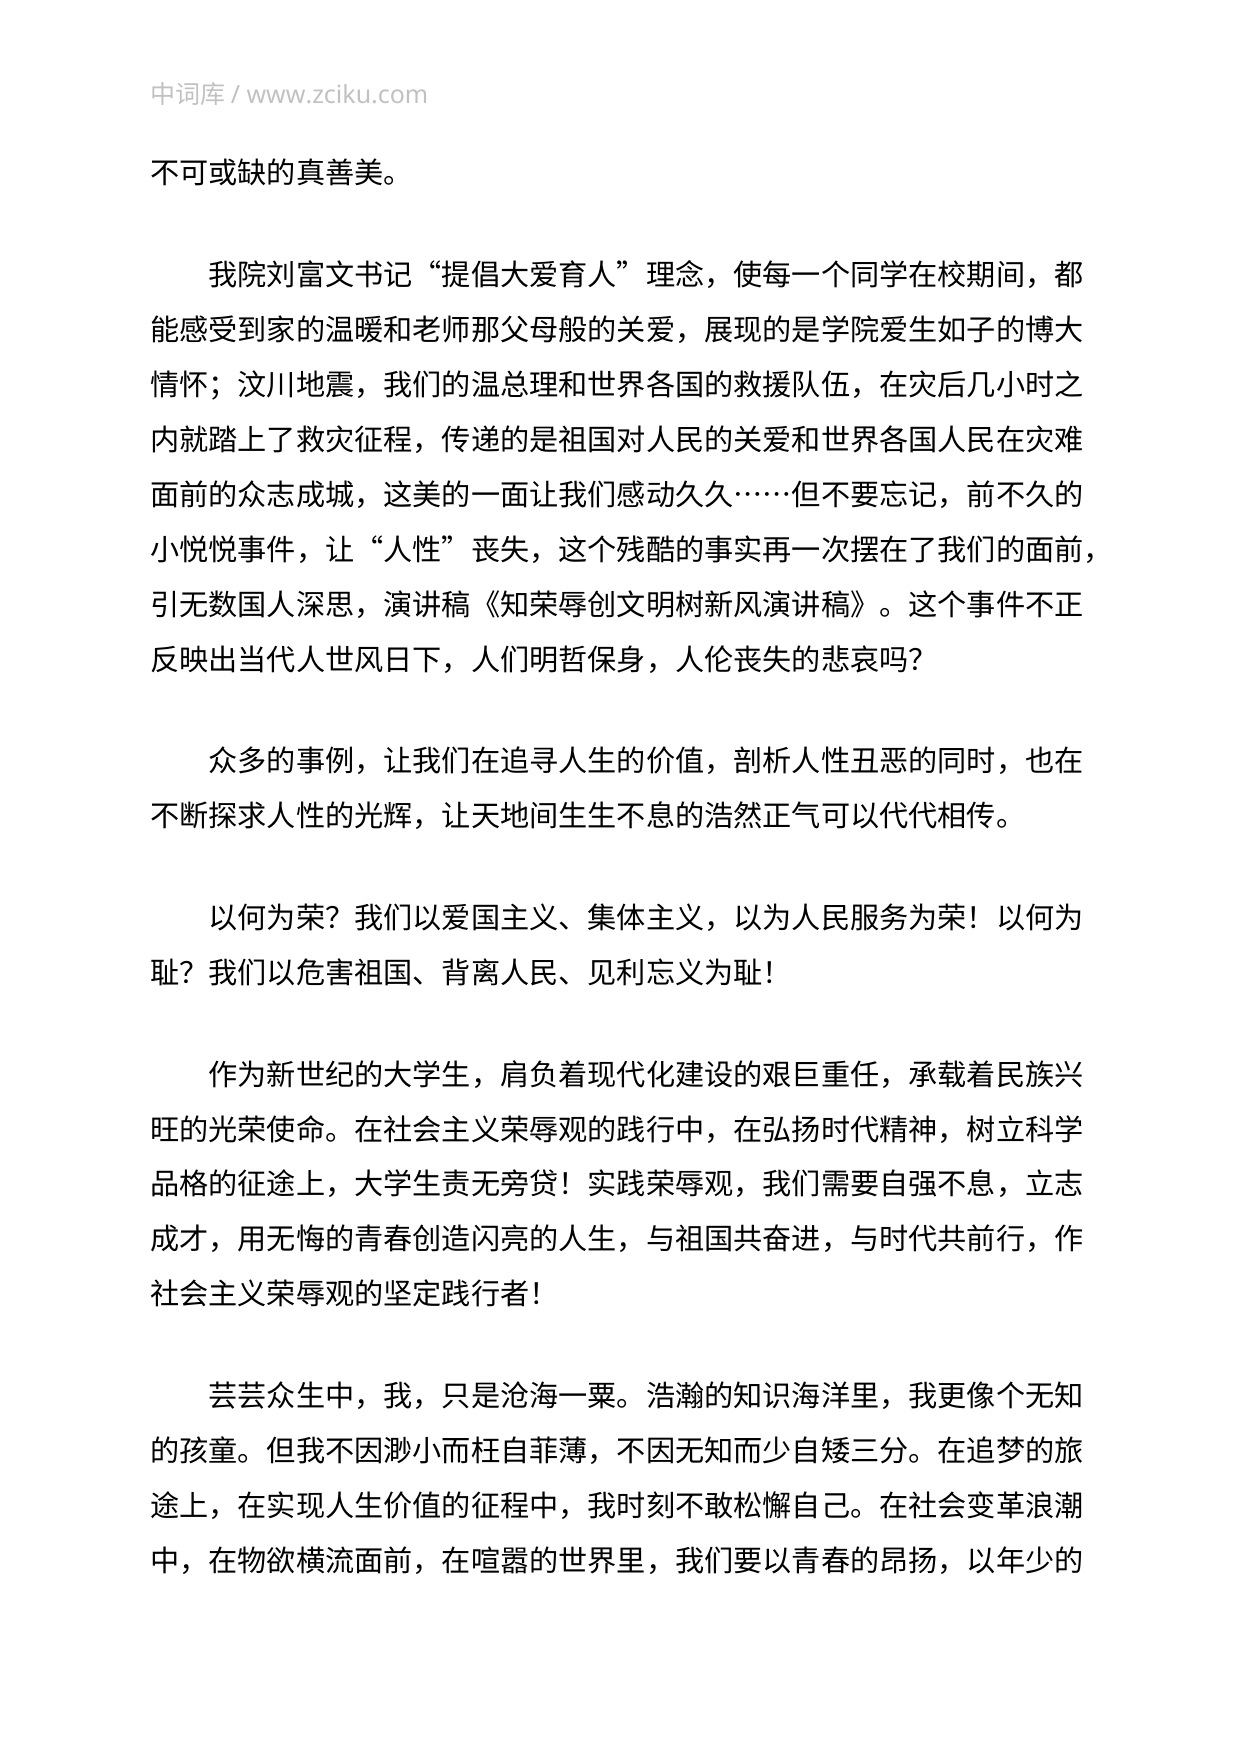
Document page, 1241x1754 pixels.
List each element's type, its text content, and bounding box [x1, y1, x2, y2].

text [150, 1372, 1090, 1579]
text 作为新世纪的大学生，肩负着现代化建设的艰巨重任，承载着民族兴旺的光荣使命。在社会主义荣辱观的践行中，在弘扬时代精神，树立科学品格的征途上，大学生责无旁贷！实践荣辱观，我们需要自强不息，立志成才，用无悔的青春创造闪亮的人生，与祖国共奋进，与时代共前行，作社会主义荣辱观的坚定践行者！ [150, 1051, 1090, 1313]
text 以何为荣？我们以爱国主义、集体主义，以为人民服务为荣！以何为耻？我们以危害祖国、背离人民、见利忘义为耻！ [150, 894, 1090, 992]
text 众多的事例，让我们在追寻人生的价值，剖析人性丑恶的同时，也在不断探求人性的光辉，让天地间生生不息的浩然正气可以代代相传。 [150, 738, 1090, 835]
text 我院刘富文书记“提倡大爱育人”理念，使每一个同学在校期间，都能感受到家的温暖和老师那父母般的关爱，展现的是学院爱生如子的博大情怀；汶川地震，我们的温总理和世界各国的救援队伍，在灾后几小时之内就踏上了救灾征程，传递的是祖国对人民的关爱和世界各国人民在灾难面前的众志成城，这美的一面让我们感动久久……但不要忘记，前不久的小悦悦事件，让“人性”丧失，这个残酷的事实再一次摆在了我们的面前，引无数国人深思，演讲稿《知荣辱创文明树新风演讲稿》。这个事件不正反映出当代人世风日下，人们明哲保身，人伦丧失的悲哀吗？ [150, 252, 1090, 678]
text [150, 150, 1090, 192]
